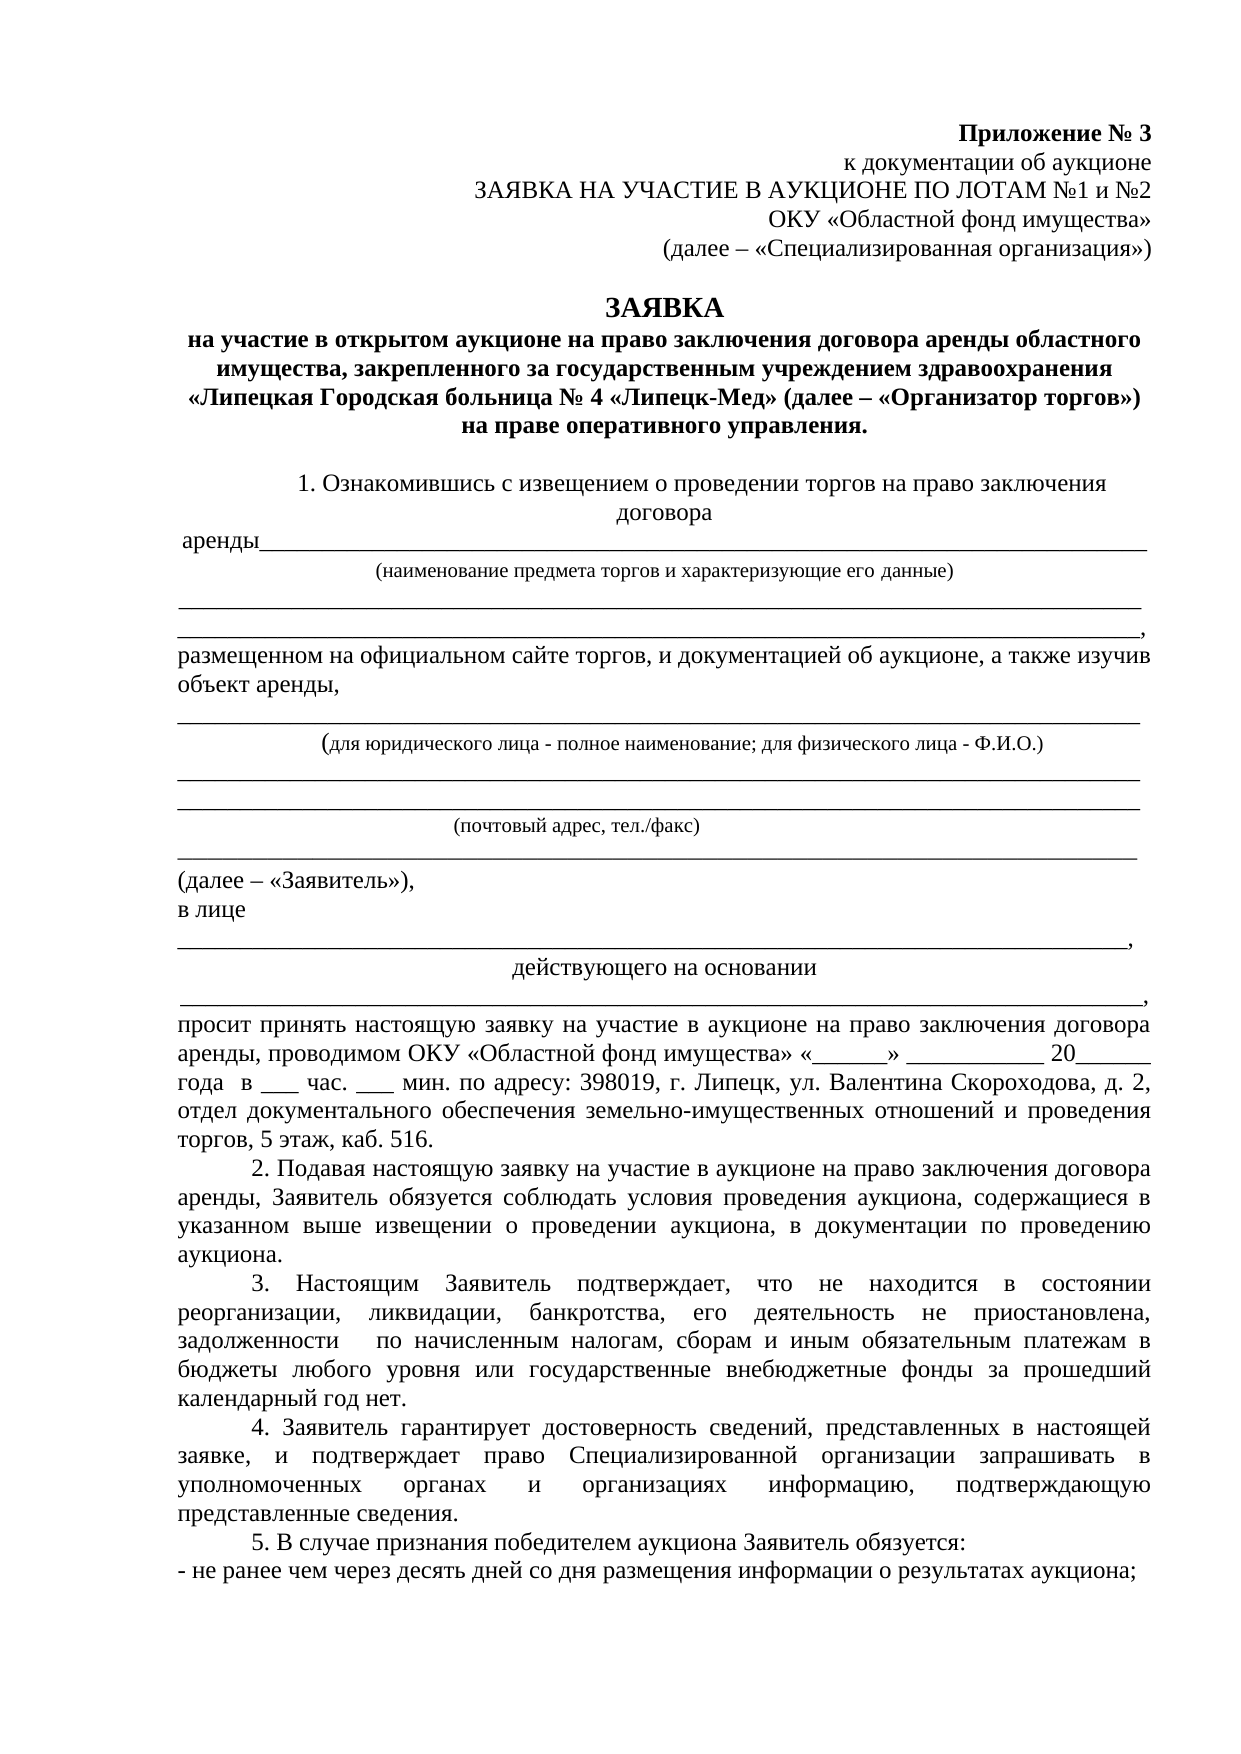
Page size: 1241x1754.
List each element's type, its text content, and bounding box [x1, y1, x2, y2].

text ЗАЯВКА НА УЧАСТИЕ В АУКЦИОНЕ ПО ЛОТАМ №1 и №2 [177, 176, 1152, 204]
text ________________________________________________________________ [177, 837, 1152, 865]
text 5. В случае признания победителем аукциона Заявитель обязуется: [177, 1527, 1152, 1555]
text 2. Подавая настоящую заявку на участие в аукционе на право заключения договора аренды, Заявитель обязуется соблюдать условия проведения аукциона, содержащиеся в указанном выше извещении о проведении аукциона, в документации по проведению аукциона. [177, 1153, 1152, 1268]
text размещенном на официальном сайте торгов, и документацией об аукционе, а также изучив объект аренды, [177, 640, 1152, 698]
text 1. Ознакомившись с извещением о проведении торгов на право заключения договора аренды_______________________________________________________________________ (наименование предмета торгов и характеризующие его данные) [177, 468, 1152, 583]
text (далее – «Заявитель»), [177, 865, 1152, 894]
title к документации об аукционе [177, 147, 1152, 176]
text 4. Заявитель гарантирует достоверность сведений, представленных в настоящей заявке, и подтверждает право Специализированной организации запрашивать в уполномоченных органах и организациях информацию, подтверждающую представленные сведения. [177, 1412, 1152, 1527]
text на праве оперативного управления. [177, 410, 1152, 439]
text _____________________________________________________________________________ [177, 755, 1152, 784]
text ЗАЯВКА [177, 291, 1152, 324]
text на участие в открытом аукционе на право заключения договора аренды областного имущества, закрепленного за государственным учреждением здравоохранения «Липецкая Городская больница № 4 «Липецк-Мед» (далее – «Организатор торгов») [177, 324, 1152, 410]
text (почтовый адрес, тел./факс) [177, 813, 1152, 837]
text - не ранее чем через десять дней со дня размещения информации о результатах аукциона; [177, 1555, 1152, 1584]
text просит принять настоящую заявку на участие в аукционе на право заключения договора аренды, проводимом ОКУ «Областной фонд имущества» «______» ___________ 20______ года в ___ час. ___ мин. по адресу: 398019, г. Липецк, ул. Валентина Скороходова, д. 2, отдел документального обеспечения земельно-имущественных отношений и проведения торгов, 5 этаж, каб. 516. [177, 1009, 1152, 1153]
text _____________________________________________________________________________ [177, 784, 1152, 813]
text (далее – «Специализированная организация») [177, 233, 1152, 262]
text действующего на основании _____________________________________________________________________________, [177, 952, 1152, 1009]
text Приложение № 3 [177, 118, 1152, 147]
text 3. Настоящим Заявитель подтверждает, что не находится в состоянии реорганизации, ликвидации, банкротства, его деятельность не приостановлена, задолженности по начисленным налогам, сборам и иным обязательным платежам в бюджеты любого уровня или государственные внебюджетные фонды за прошедший календарный год нет. [177, 1268, 1152, 1412]
text _____________________________________________________________________________ [177, 698, 1152, 727]
text _____________________________________________________________________________, [177, 612, 1152, 640]
text ОКУ «Областной фонд имущества» [177, 204, 1152, 233]
text (для юридического лица - полное наименование; для физического лица - Ф.И.О.) [177, 727, 1152, 755]
text в лице ____________________________________________________________________________, [177, 894, 1152, 952]
text _____________________________________________________________________________ [177, 583, 1152, 612]
